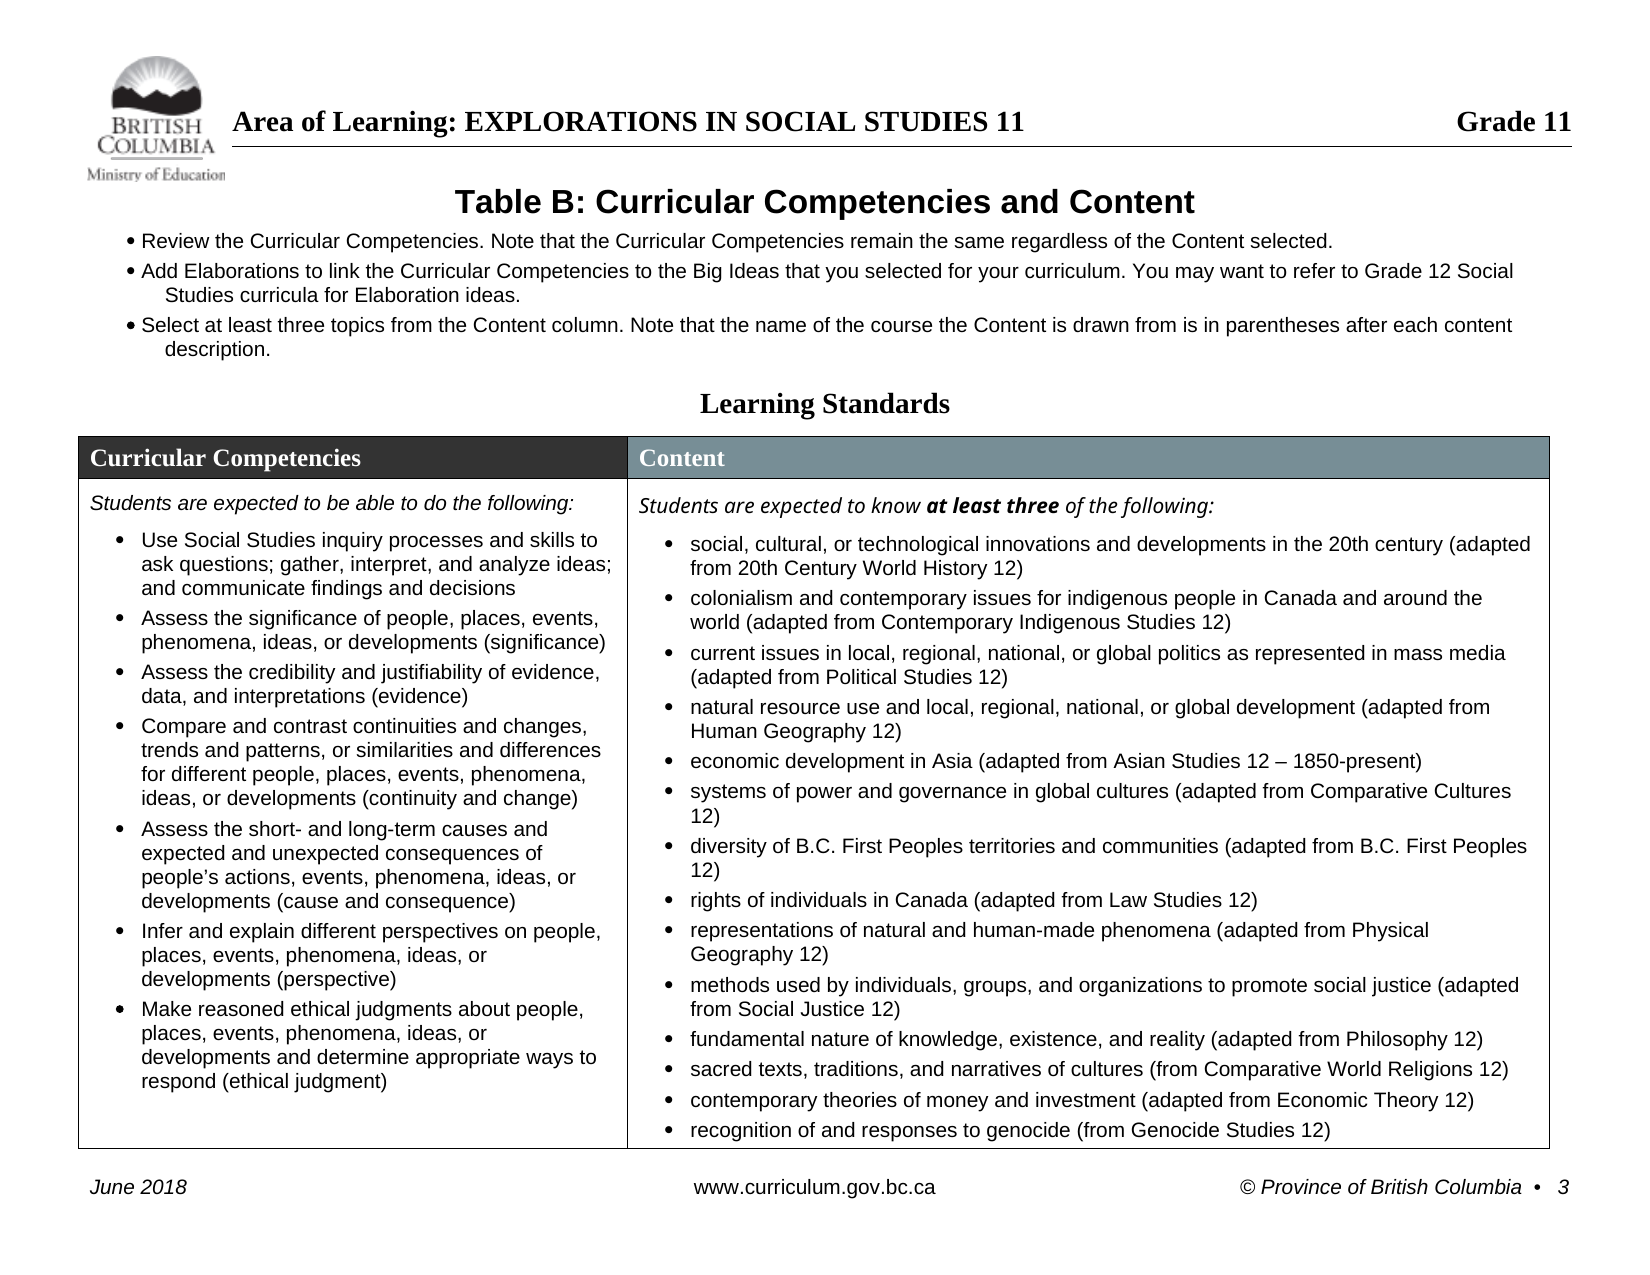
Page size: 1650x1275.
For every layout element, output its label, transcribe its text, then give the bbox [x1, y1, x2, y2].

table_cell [628, 479, 1549, 1148]
list Add Elaborations to link the Curricular Competencies to the Big Ideas that you selected for your curriculum. You may want to refer to Grade 12 Social Studies curricula for Elaboration ideas. [127, 259, 1560, 307]
list Review the Curricular Competencies. Note that the Curricular Competencies remain the same regardless of the Content selected. [127, 228, 1560, 252]
table_header Content [628, 437, 1549, 478]
text Learning Standards [89, 386, 1560, 419]
text Area of Learning: EXPLORATIONS IN SOCIAL STUDIES 11 Grade 11 [232, 104, 1572, 146]
list Select at least three topics from the Content column. Note that the name of the course the Content is drawn from is in parentheses after each content description. [127, 313, 1560, 361]
text Table B: Curricular Competencies and Content [89, 182, 1560, 220]
table_header Curricular Competencies [79, 437, 627, 478]
